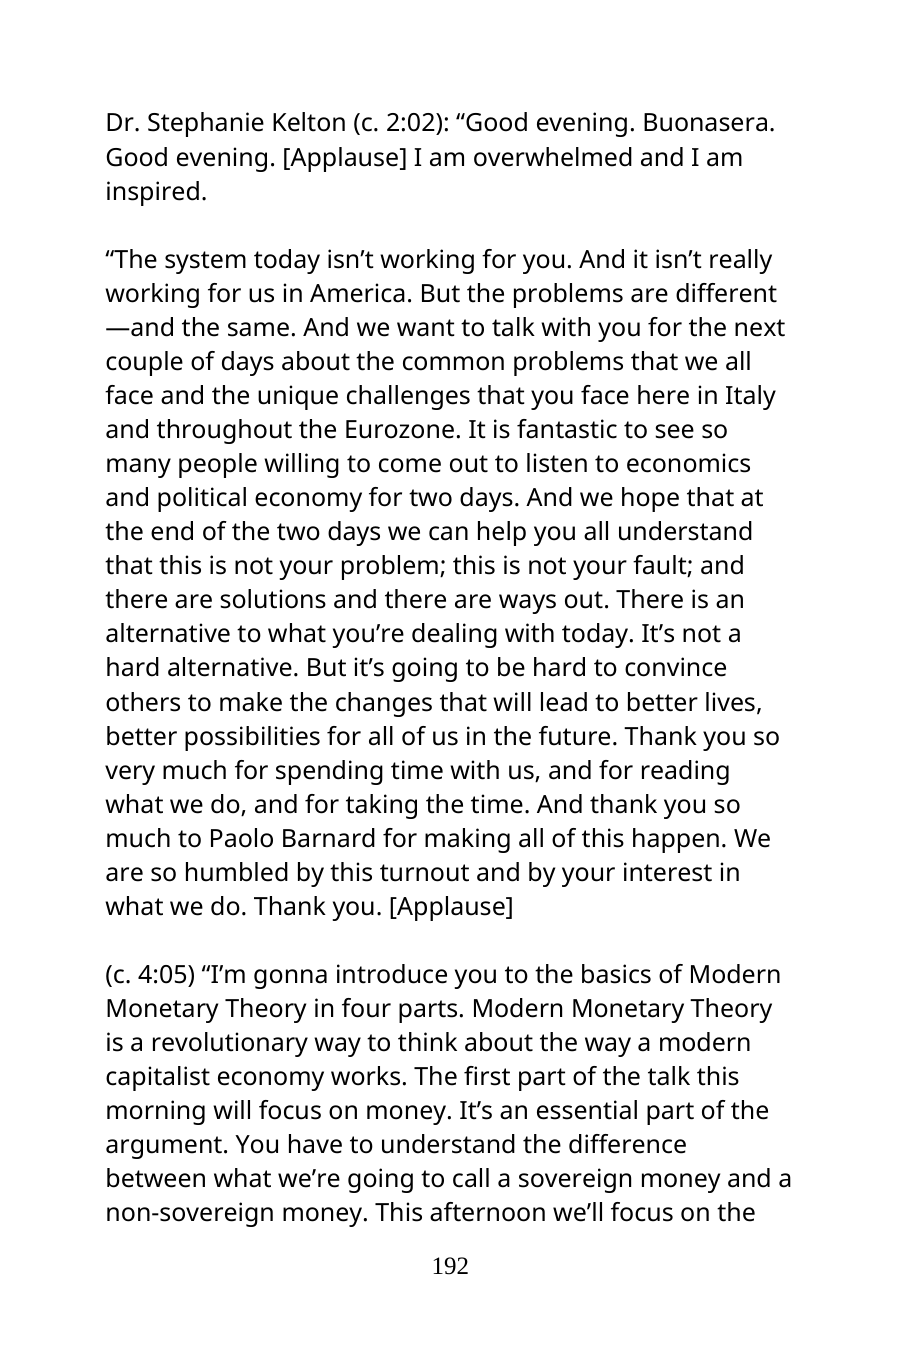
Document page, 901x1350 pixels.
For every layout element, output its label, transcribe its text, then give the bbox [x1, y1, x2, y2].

text Dr. Stephanie Kelton (c. 2:02): “Good evening. Buonasera. Good evening. [Applause] I am overwhelmed and I am inspired. [105, 105, 795, 207]
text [105, 957, 795, 1229]
text “The system today isn’t working for you. And it isn’t really working for us in America. But the problems are different—and the same. And we want to talk with you for the next couple of days about the common problems that we all face and the unique challenges that you face here in Italy and throughout the Eurozone. It is fantastic to see so many people willing to come out to listen to economics and political economy for two days. And we hope that at the end of the two days we can help you all understand that this is not your problem; this is not your fault; and there are solutions and there are ways out. There is an alternative to what you’re dealing with today. It’s not a hard alternative. But it’s going to be hard to convince others to make the changes that will lead to better lives, better possibilities for all of us in the future. Thank you so very much for spending time with us, and for reading what we do, and for taking the time. And thank you so much to Paolo Barnard for making all of this happen. We are so humbled by this turnout and by your interest in what we do. Thank you. [Applause] [105, 241, 795, 923]
